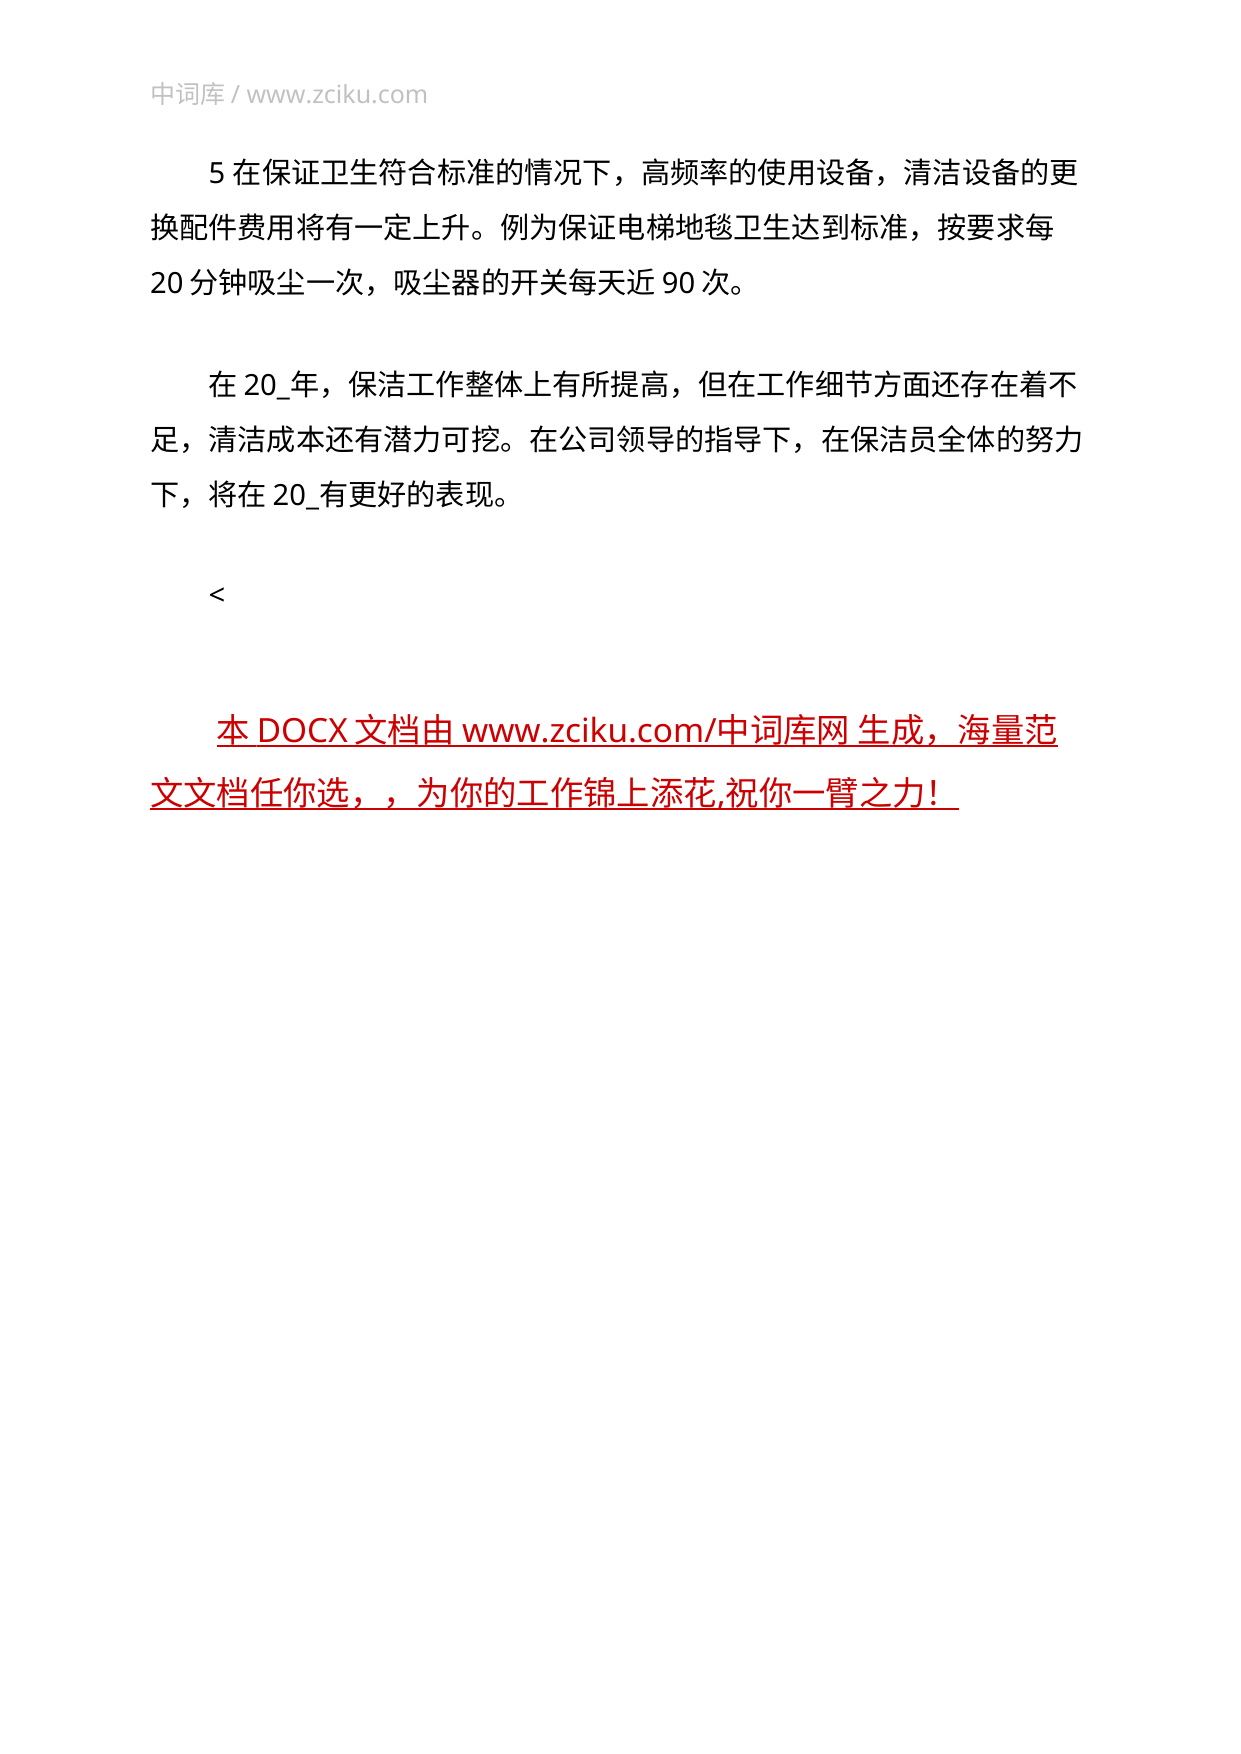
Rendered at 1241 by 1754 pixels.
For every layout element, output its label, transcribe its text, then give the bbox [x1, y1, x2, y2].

text 5 在保证卫生符合标准的情况下，高频率的使用设备，清洁设备的更换配件费用将有一定上升。例为保证电梯地毯卫生达到标准，按要求每20分钟吸尘一次，吸尘器的开关每天近90次。 [150, 150, 1090, 302]
text 在20_年，保洁工作整体上有所提高，但在工作细节方面还存在着不足，清洁成本还有潜力可挖。在公司领导的指导下，在保洁员全体的努力下，将在20_有更好的表现。 [150, 362, 1090, 514]
text < [150, 574, 1090, 613]
text 本DOCX文档由 www.zciku.com/中词库网 生成，海量范文文档任你选，，为你的工作锦上添花,祝你一臂之力！ [150, 703, 1090, 815]
